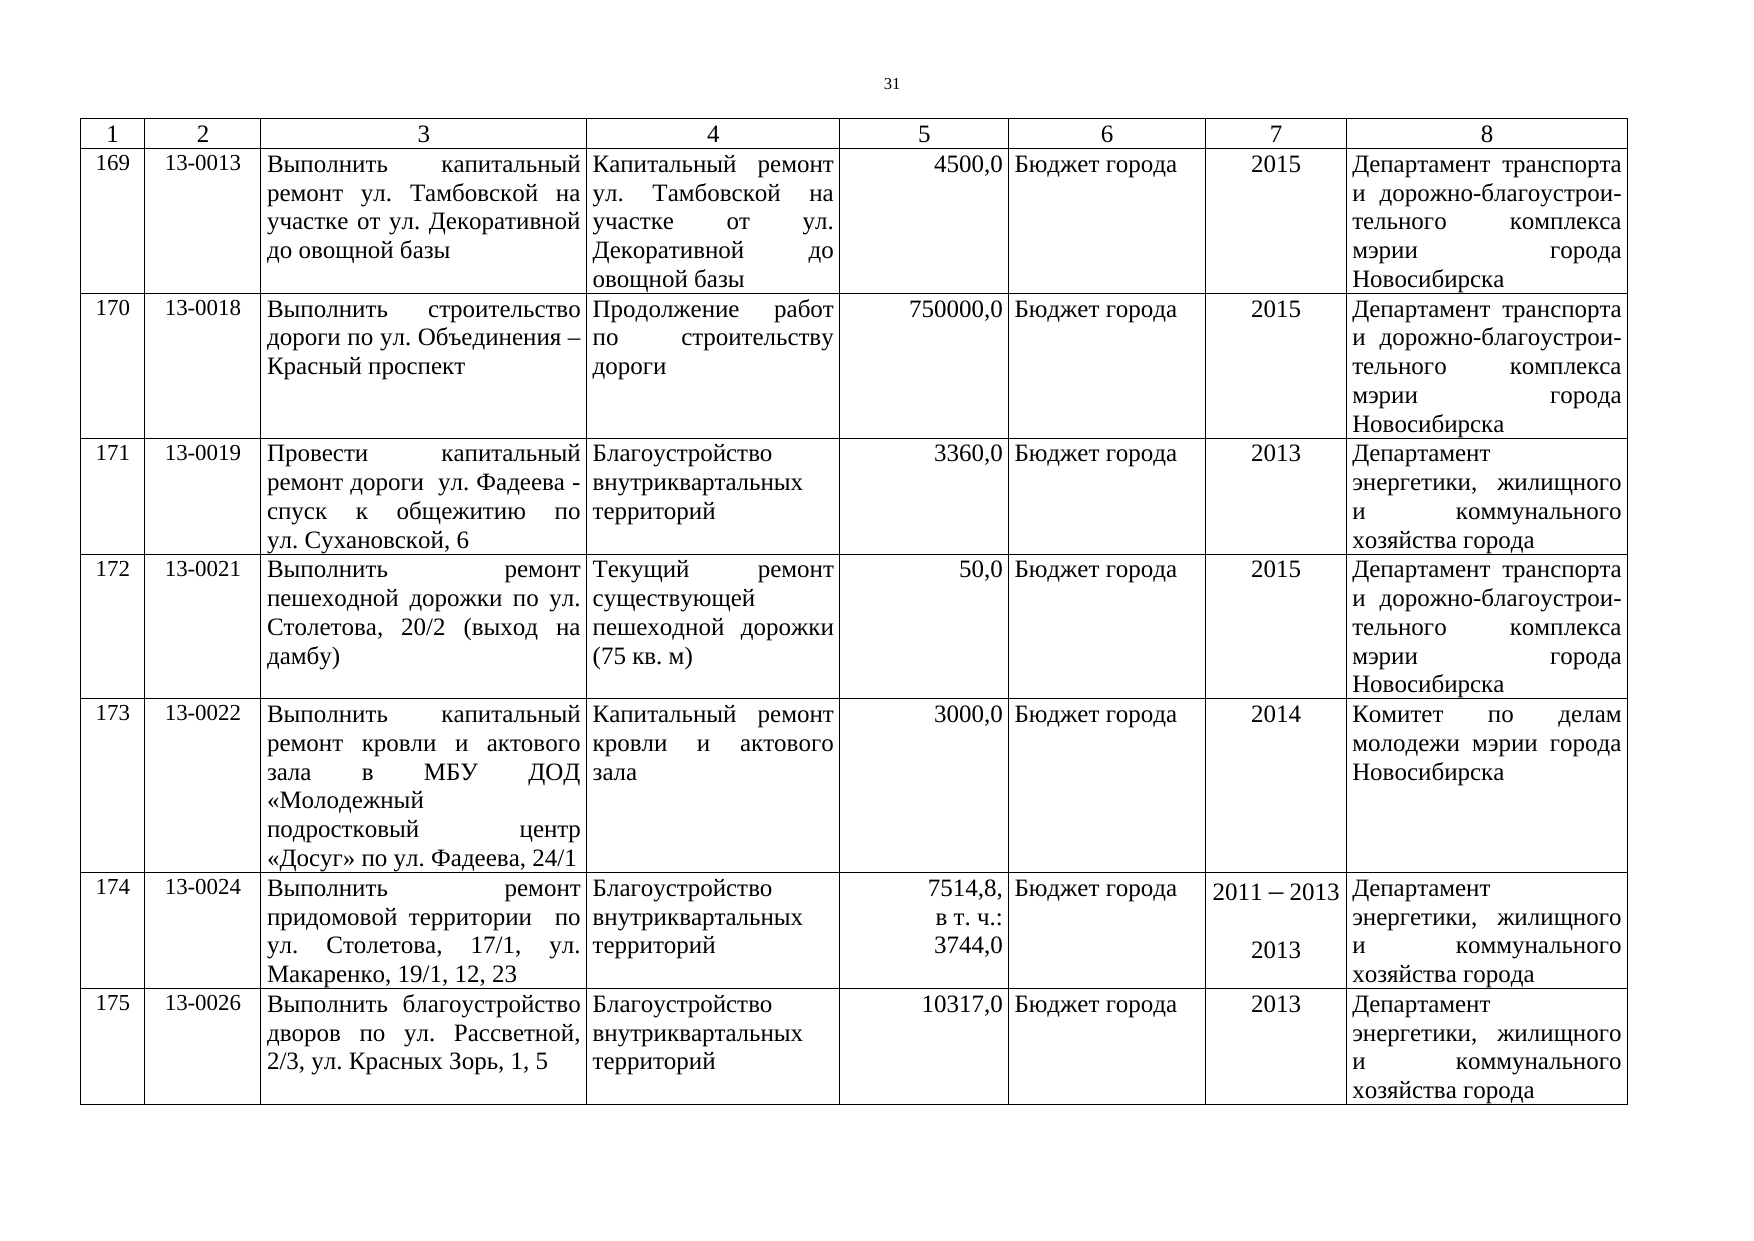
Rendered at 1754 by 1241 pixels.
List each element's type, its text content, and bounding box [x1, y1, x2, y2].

table_header 7 [1206, 119, 1346, 148]
table_cell 13-0013 [145, 149, 260, 293]
table_cell Бюджет города [1009, 873, 1205, 988]
table_cell 10317,0 [840, 989, 1008, 1104]
table_cell 171 [81, 439, 144, 553]
table_cell Продолжение работ по строительству дороги [587, 294, 839, 437]
table_cell 4500,0 [840, 149, 1008, 293]
table_cell Провести капитальный ремонт дороги ул. Фадеева - спуск к общежитию по ул. Сухановской, 6 [261, 439, 586, 553]
table_cell Выполнить благоустройство дворов по ул. Рассветной, 2/3, ул. Красных Зорь, 1, 5 [261, 989, 586, 1104]
table_cell Департамент транспорта и дорожно-благоустрои-тельного комплекса мэрии города Новосибирска [1347, 149, 1627, 293]
table_cell Департамент транспорта и дорожно-благоустрои-тельного комплекса мэрии города Новосибирска [1347, 555, 1627, 698]
table_cell Бюджет города [1009, 149, 1205, 293]
table_cell 13-0024 [145, 873, 260, 988]
table_cell Выполнить ремонт пешеходной дорожки по ул. Столетова, 20/2 (выход на дамбу) [261, 555, 586, 698]
table_header 2 [145, 119, 260, 148]
table_cell Департамент транспорта и дорожно-благоустрои-тельного комплекса мэрии города Новосибирска [1347, 294, 1627, 437]
table_header 3 [261, 119, 586, 148]
table_cell 13-0019 [145, 439, 260, 553]
table_cell 750000,0 [840, 294, 1008, 437]
table_cell 2013 [1206, 989, 1346, 1104]
table_cell 13-0018 [145, 294, 260, 437]
table_header 4 [587, 119, 839, 148]
table_cell 3000,0 [840, 699, 1008, 872]
table_cell 2011 – 2013 2013 [1206, 873, 1346, 988]
table_cell 172 [81, 555, 144, 698]
table_cell 13-0021 [145, 555, 260, 698]
table_cell 175 [81, 989, 144, 1104]
table_cell 169 [81, 149, 144, 293]
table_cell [1347, 989, 1627, 1104]
table_cell Выполнить строительство дороги по ул. Объединения – Красный проспект [261, 294, 586, 437]
table_cell 2015 [1206, 294, 1346, 437]
table_cell Благоустройство внутриквартальных территорий [587, 873, 839, 988]
table_cell 2015 [1206, 149, 1346, 293]
table_cell Бюджет города [1009, 439, 1205, 553]
table_cell 2013 [1206, 439, 1346, 553]
table_cell Выполнить капитальный ремонт кровли и актового зала в МБУ ДОД «Молодежный подростковый центр «Досуг» по ул. Фадеева, 24/1 [261, 699, 586, 872]
table_header 6 [1009, 119, 1205, 148]
table_cell 50,0 [840, 555, 1008, 698]
table_cell Департамент энергетики, жилищного и коммунального хозяйства города [1347, 439, 1627, 553]
table_cell Департамент энергетики, жилищного и коммунального хозяйства города [1347, 873, 1627, 988]
table_cell Бюджет города [1009, 989, 1205, 1104]
table_header 1 [81, 119, 144, 148]
table_header 5 [840, 119, 1008, 148]
table_cell Бюджет города [1009, 294, 1205, 437]
table_cell Выполнить капитальный ремонт ул. Тамбовской на участке от ул. Декоративной до овощной базы [261, 149, 586, 293]
table_cell 2015 [1206, 555, 1346, 698]
table_cell Комитет по делам молодежи мэрии города Новосибирска [1347, 699, 1627, 872]
table_cell Бюджет города [1009, 555, 1205, 698]
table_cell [587, 989, 839, 1104]
table_cell 13-0026 [145, 989, 260, 1104]
table_cell Текущий ремонт существующей пешеходной дорожки (75 кв. м) [587, 555, 839, 698]
table_cell 2014 [1206, 699, 1346, 872]
table_cell Капитальный ремонт кровли и актового зала [587, 699, 839, 872]
table_cell 13-0022 [145, 699, 260, 872]
table_cell Бюджет города [1009, 699, 1205, 872]
table_cell 173 [81, 699, 144, 872]
table_header 8 [1347, 119, 1627, 148]
table_cell 174 [81, 873, 144, 988]
table_cell Выполнить ремонт придомовой территории по ул. Столетова, 17/1, ул. Макаренко, 19/1, 12, 23 [261, 873, 586, 988]
table_cell Капитальный ремонт ул. Тамбовской на участке от ул. Декоративной до овощной базы [587, 149, 839, 293]
table_cell Благоустройство внутриквартальных территорий [587, 439, 839, 553]
table_cell 7514,8, в т. ч.: 3744,0 [840, 873, 1008, 988]
table_cell 170 [81, 294, 144, 437]
table_cell 3360,0 [840, 439, 1008, 553]
